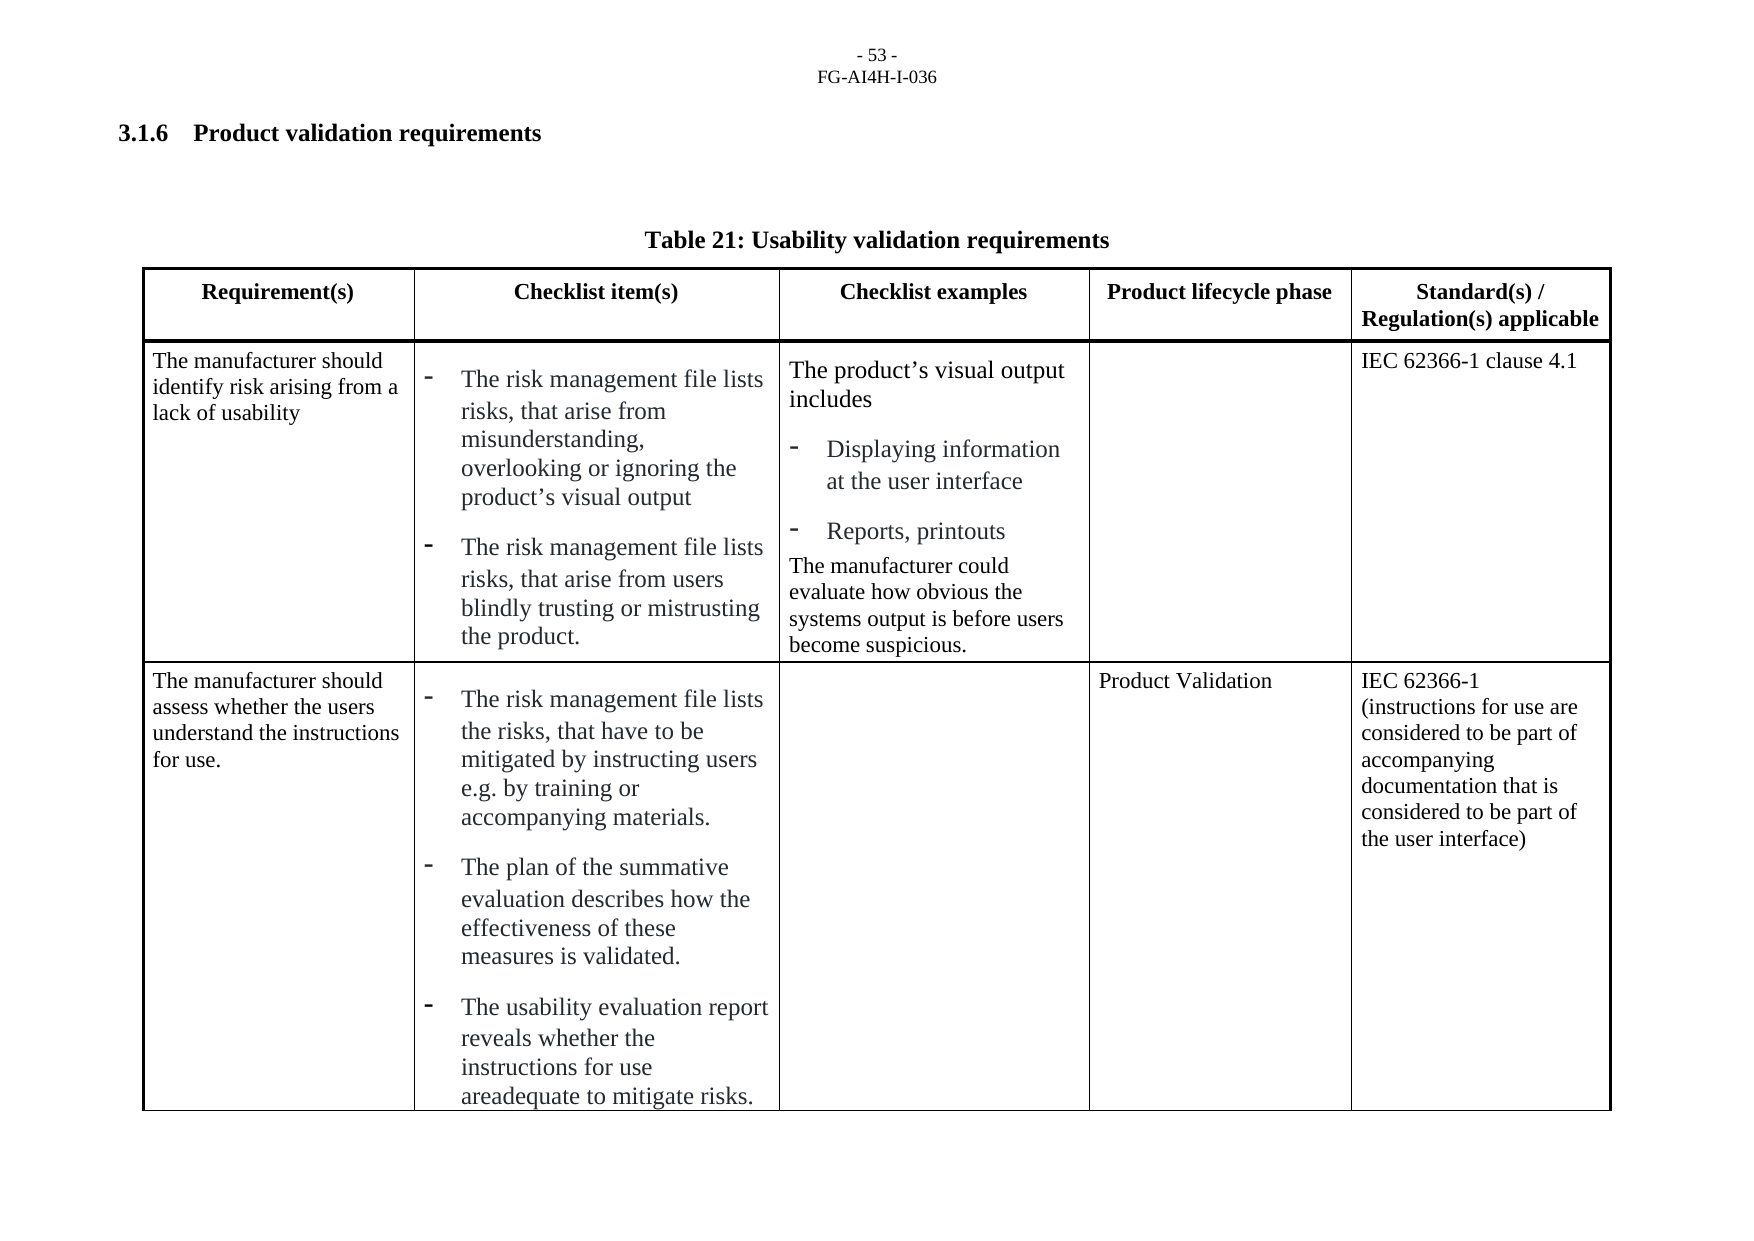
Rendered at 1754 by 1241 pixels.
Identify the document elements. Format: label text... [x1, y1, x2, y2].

table_header Standard(s) / Regulation(s) applicable [1352, 270, 1609, 339]
table_cell IEC 62366-1 clause 4.1 [1352, 343, 1609, 661]
table_header Requirement(s) [145, 270, 414, 339]
table_cell The product’s visual output includes Displaying information at the user interface Reports, printouts The manufacturer could evaluate how obvious the systems output is before users become suspicious. [780, 343, 1089, 661]
table_cell The risk management file lists the risks, that have to be mitigated by instructing users e.g. by training or accompanying materials. The plan of the summative evaluation describes how the effectiveness of these measures is validated. The usability evaluation report reveals whether the instructions for use areadequate to mitigate risks. [415, 663, 779, 1110]
table_cell The manufacturer should assess whether the users understand the instructions for use. [145, 663, 414, 1110]
table_cell The manufacturer should identify risk arising from a lack of usability [145, 343, 414, 661]
table_cell [780, 663, 1089, 1110]
subtitle Product validation requirements [118, 118, 1636, 147]
table_cell The risk management file lists risks, that arise from misunderstanding, overlooking or ignoring the product’s visual output The risk management file lists risks, that arise from users blindly trusting or mistrusting the product. [415, 343, 779, 661]
table_cell IEC 62366-1 (instructions for use are considered to be part of accompanying documentation that is considered to be part of the user interface) [1352, 663, 1609, 1110]
table_header Checklist item(s) [415, 270, 779, 339]
table_cell [1090, 343, 1351, 661]
table_cell Product Validation [1090, 663, 1351, 1110]
title Table 21: Usability validation requirements [118, 226, 1636, 254]
table_header Product lifecycle phase [1090, 270, 1351, 339]
table_header Checklist examples [780, 270, 1089, 339]
